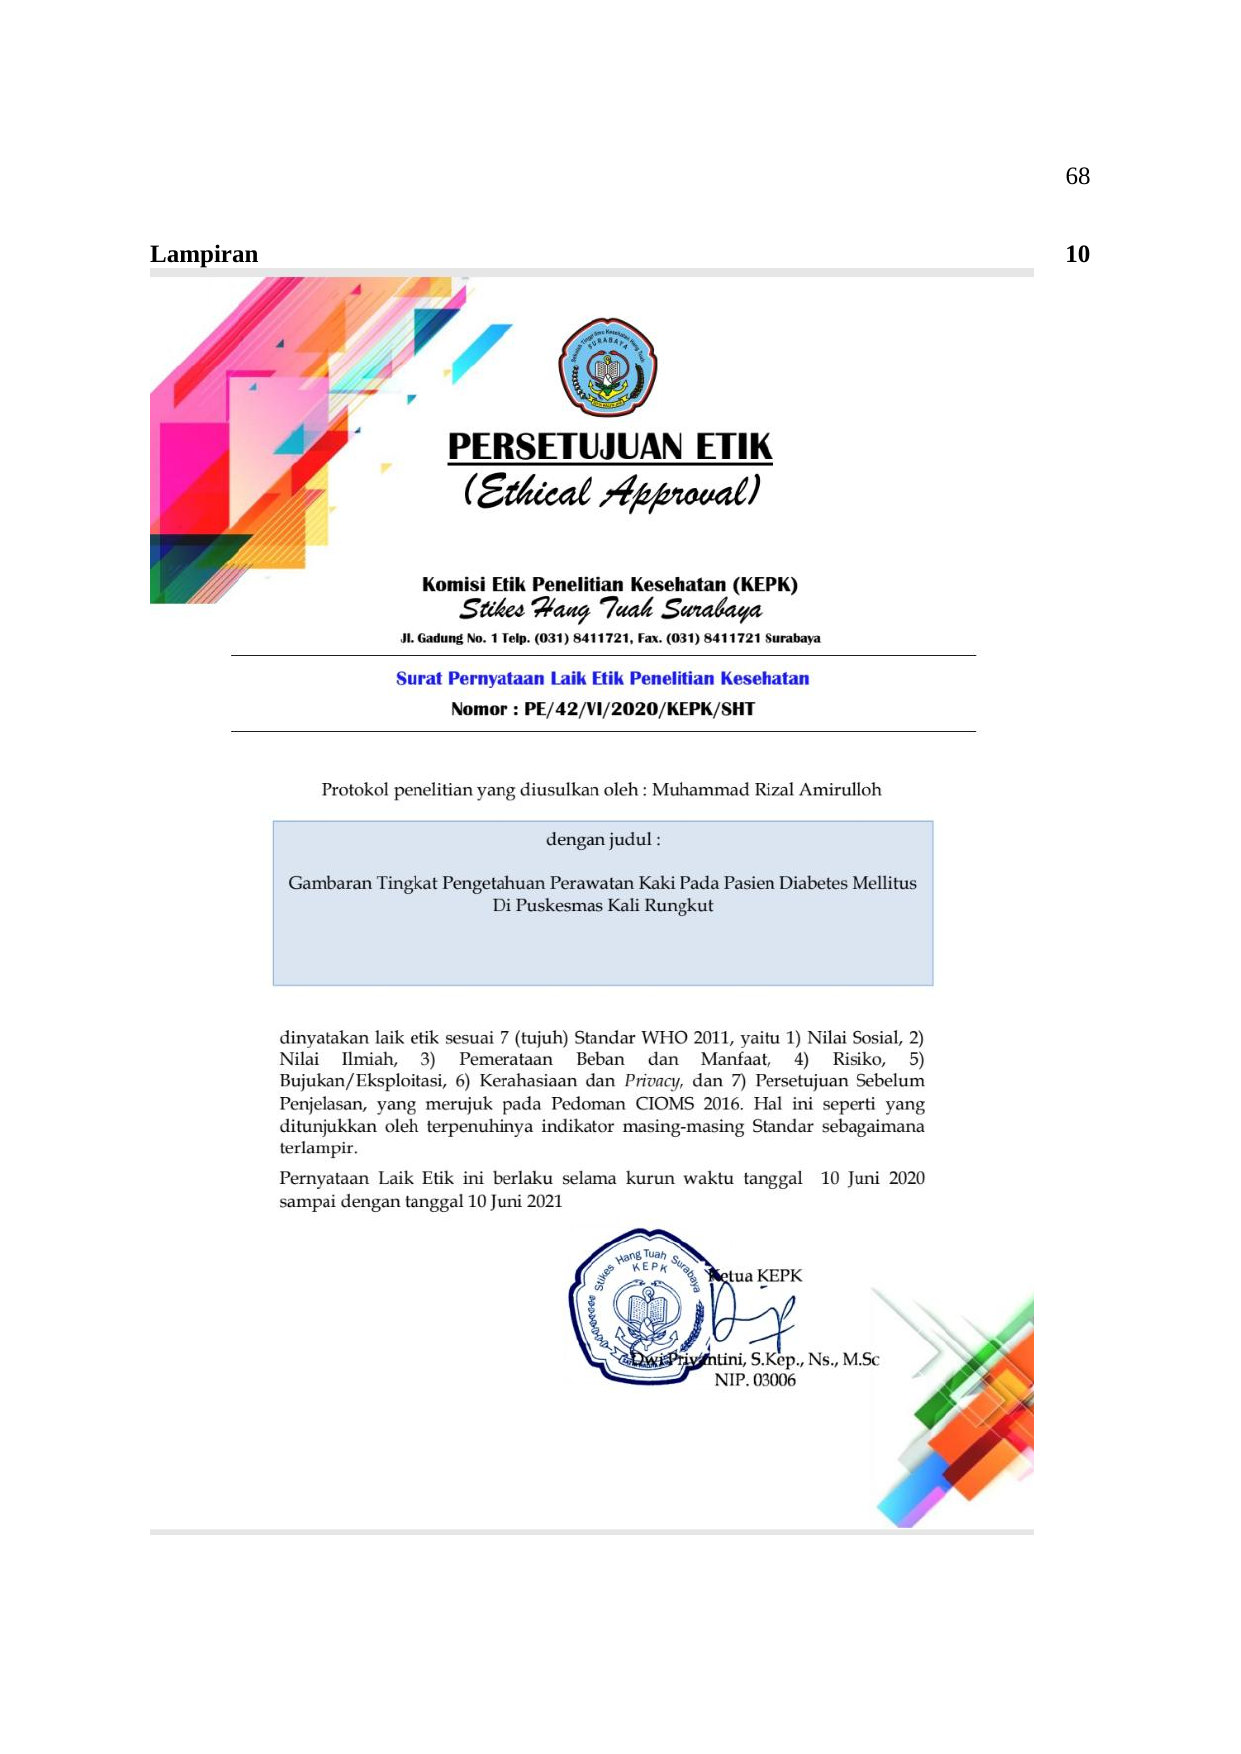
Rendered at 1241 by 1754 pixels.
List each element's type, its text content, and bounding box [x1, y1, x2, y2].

picture [150, 268, 1034, 1535]
